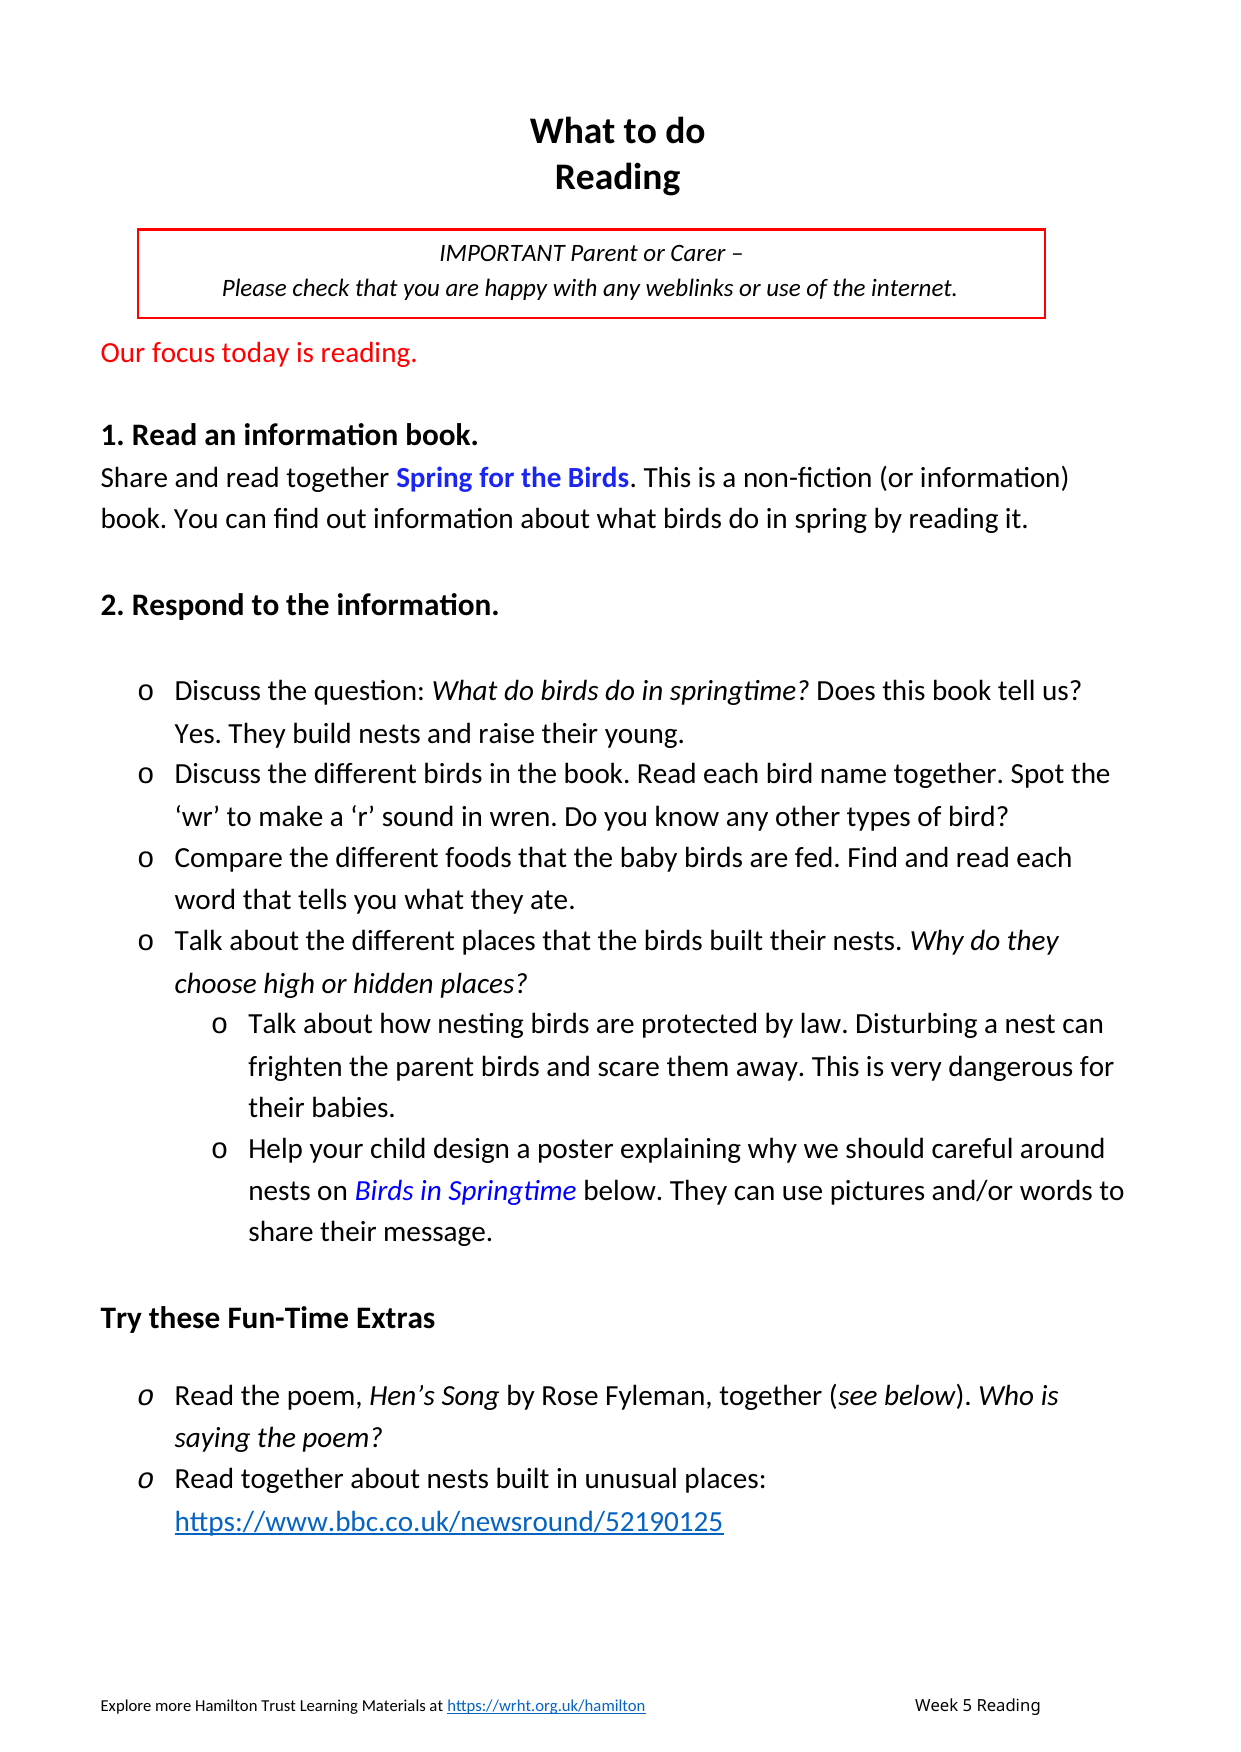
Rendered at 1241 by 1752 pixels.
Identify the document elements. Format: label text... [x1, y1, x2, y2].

list Discuss the different birds in the book. Read each bird name together. Spot the ‘wr’ to make a ‘r’ sound in wren. Do you know any other types of bird? [137, 756, 1134, 834]
text What to do [100, 107, 1134, 153]
list Discuss the question: What do birds do in springtime? Does this book tell us? Yes. They build nests and raise their young. [137, 672, 1134, 750]
text Our focus today is reading. [100, 334, 1134, 369]
list Read together about nests built in unusual places: https://www.bbc.co.uk/newsround/52190125 [137, 1460, 1134, 1538]
text 1. Read an information book. [100, 415, 1134, 453]
text Reading [100, 153, 1134, 199]
list Help your child design a poster explaining why we should careful around nests on Birds in Springtime below. They can use pictures and/or words to share their message. [211, 1130, 1134, 1249]
list Read the poem, Hen’s Song by Rose Fyleman, together (see below). Who is saying the poem? [137, 1377, 1134, 1455]
text Share and read together Spring for the Birds. This is a non-fiction (or information) book. You can find out information about what birds do in spring by reading it. [100, 459, 1134, 536]
text 2. Respond to the information. [100, 585, 1134, 623]
list Talk about the different places that the birds built their nests. Why do they choose high or hidden places? [137, 922, 1134, 1000]
text Try these Fun-Time Extras [100, 1298, 1134, 1336]
list Compare the different foods that the baby birds are fed. Find and read each word that tells you what they ate. [137, 839, 1134, 917]
list Talk about how nesting birds are protected by law. Disturbing a nest can frighten the parent birds and scare them away. This is very dangerous for their babies. [211, 1006, 1134, 1124]
